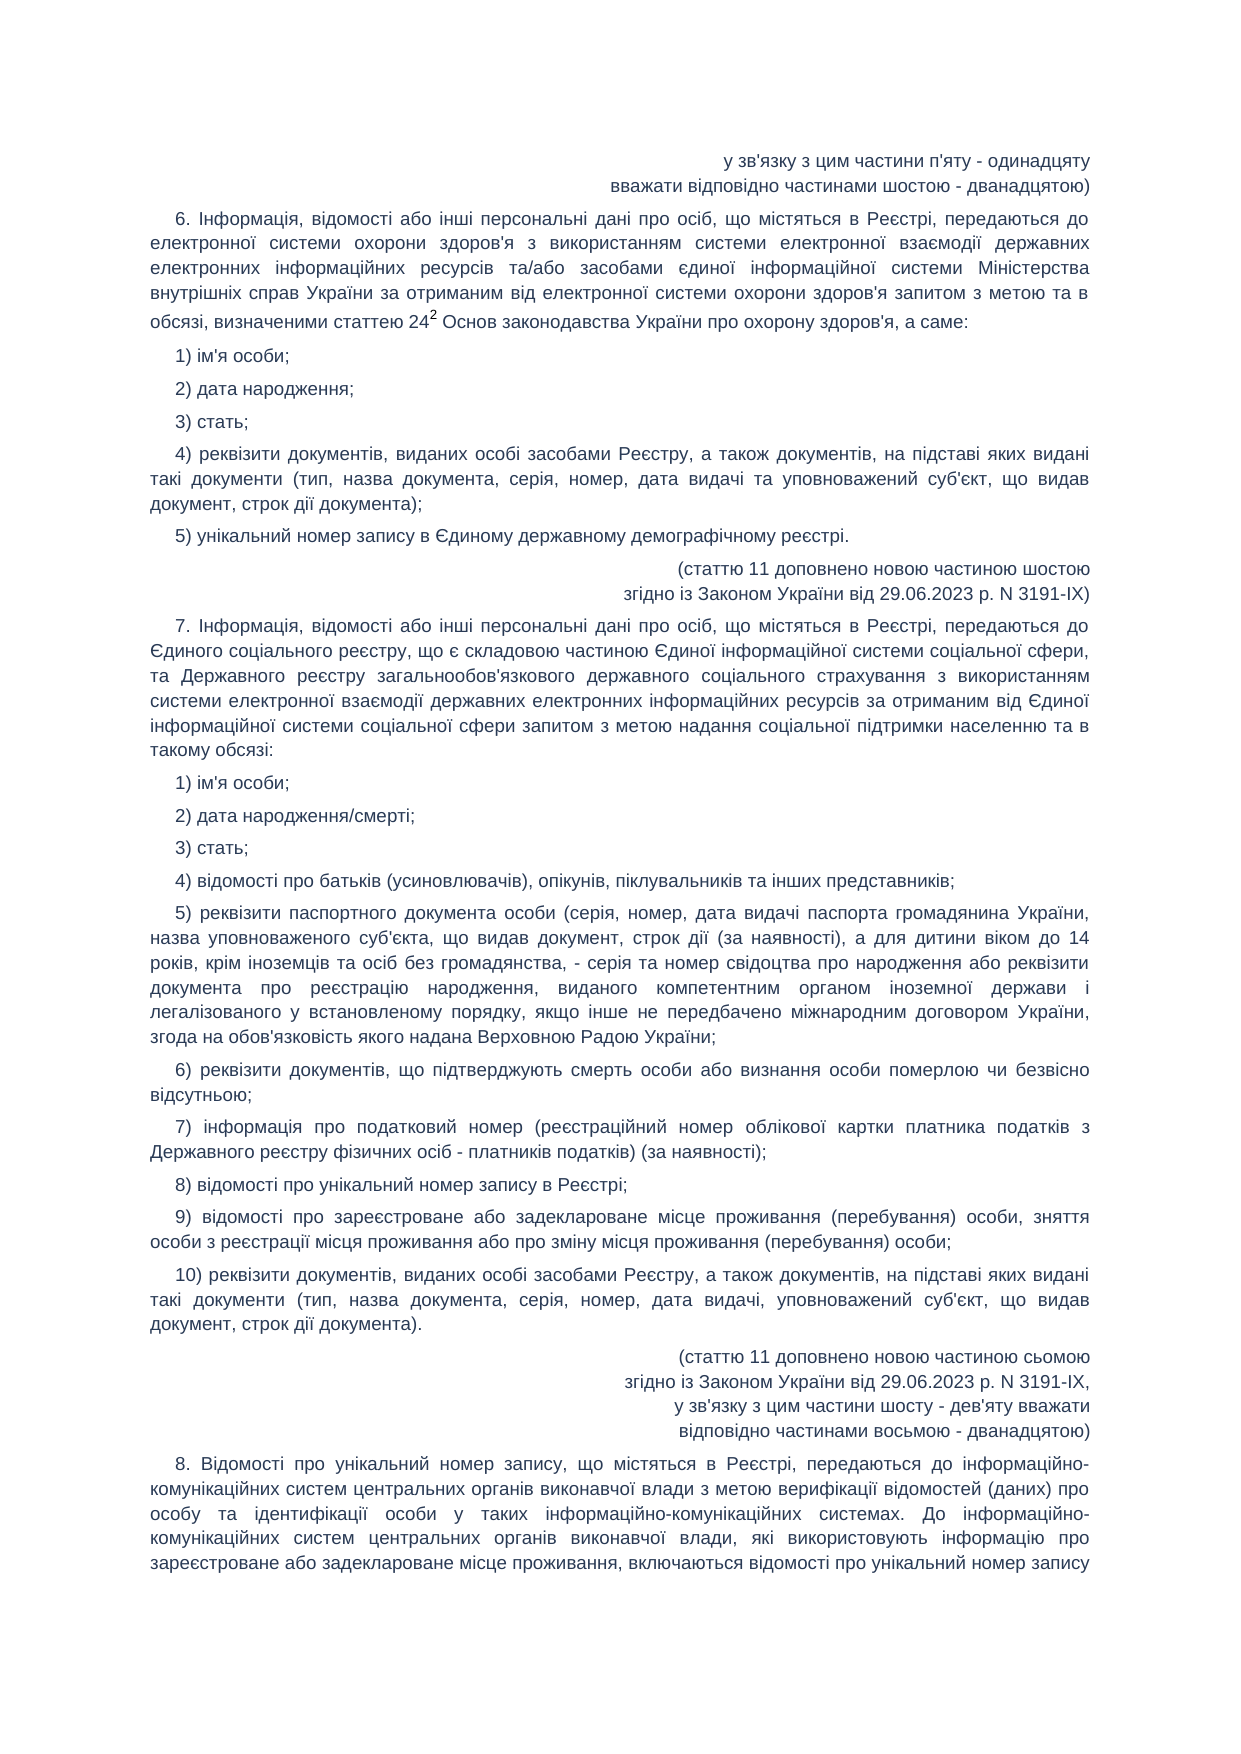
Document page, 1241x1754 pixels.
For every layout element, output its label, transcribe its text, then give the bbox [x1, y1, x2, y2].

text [150, 150, 1090, 196]
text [150, 1453, 1090, 1573]
text 7. Інформація, відомості або інші персональні дані про осіб, що містяться в Реєстрі, передаються до Єдиного соціального реєстру, що є складовою частиною Єдиної інформаційної системи соціальної сфери, та Державного реєстру загальнообов'язкового державного соціального страхування з використанням системи електронної взаємодії державних електронних інформаційних ресурсів за отриманим від Єдиної інформаційної системи соціальної сфери запитом з метою надання соціальної підтримки населенню та в такому обсязі: [150, 615, 1090, 761]
text 2) дата народження; [150, 378, 1090, 399]
text 7) інформація про податковий номер (реєстраційний номер облікової картки платника податків з Державного реєстру фізичних осіб - платників податків) (за наявності); [150, 1116, 1090, 1162]
text 10) реквізити документів, виданих особі засобами Реєстру, а також документів, на підставі яких видані такі документи (тип, назва документа, серія, номер, дата видачі, уповноважений суб'єкт, що видав документ, строк дії документа). [150, 1263, 1090, 1335]
text (статтю 11 доповнено новою частиною шостою згідно із Законом України від 29.06.2023 р. N 3191-IX) [150, 558, 1090, 604]
text 6) реквізити документів, що підтверджують смерть особи або визнання особи померлою чи безвісно відсутньою; [150, 1059, 1090, 1105]
text 1) ім'я особи; [150, 345, 1090, 367]
text 5) реквізити паспортного документа особи (серія, номер, дата видачі паспорта громадянина України, назва уповноваженого суб'єкта, що видав документ, строк дії (за наявності), а для дитини віком до 14 років, крім іноземців та осіб без громадянства, - серія та номер свідоцтва про народження або реквізити документа про реєстрацію народження, виданого компетентним органом іноземної держави і легалізованого у встановленому порядку, якщо інше не передбачено міжнародним договором України, згода на обов'язковість якого надана Верховною Радою України; [150, 902, 1090, 1048]
text 3) стать; [150, 410, 1090, 432]
text 3) стать; [150, 837, 1090, 858]
text 4) реквізити документів, виданих особі засобами Реєстру, а також документів, на підставі яких видані такі документи (тип, назва документа, серія, номер, дата видачі та уповноважений суб'єкт, що видав документ, строк дії документа); [150, 443, 1090, 514]
text (статтю 11 доповнено новою частиною сьомою згідно із Законом України від 29.06.2023 р. N 3191-IX, у зв'язку з цим частини шосту - дев'яту вважати відповідно частинами восьмою - дванадцятою) [150, 1346, 1090, 1442]
text 2) дата народження/смерті; [150, 804, 1090, 826]
text 4) відомості про батьків (усиновлювачів), опікунів, піклувальників та інших представників; [150, 869, 1090, 891]
text 6. Інформація, відомості або інші персональні дані про осіб, що містяться в Реєстрі, передаються до електронної системи охорони здоров'я з використанням системи електронної взаємодії державних електронних інформаційних ресурсів та/або засобами єдиної інформаційної системи Міністерства внутрішніх справ України за отриманим від електронної системи охорони здоров'я запитом з метою та в обсязі, визначеними статтею 242 Основ законодавства України про охорону здоров'я, а саме: [150, 207, 1090, 333]
text 9) відомості про зареєстроване або задеклароване місце проживання (перебування) особи, зняття особи з реєстрації місця проживання або про зміну місця проживання (перебування) особи; [150, 1206, 1090, 1252]
text 1) ім'я особи; [150, 772, 1090, 793]
text 8) відомості про унікальний номер запису в Реєстрі; [150, 1173, 1090, 1195]
text 5) унікальний номер запису в Єдиному державному демографічному реєстрі. [150, 525, 1090, 547]
